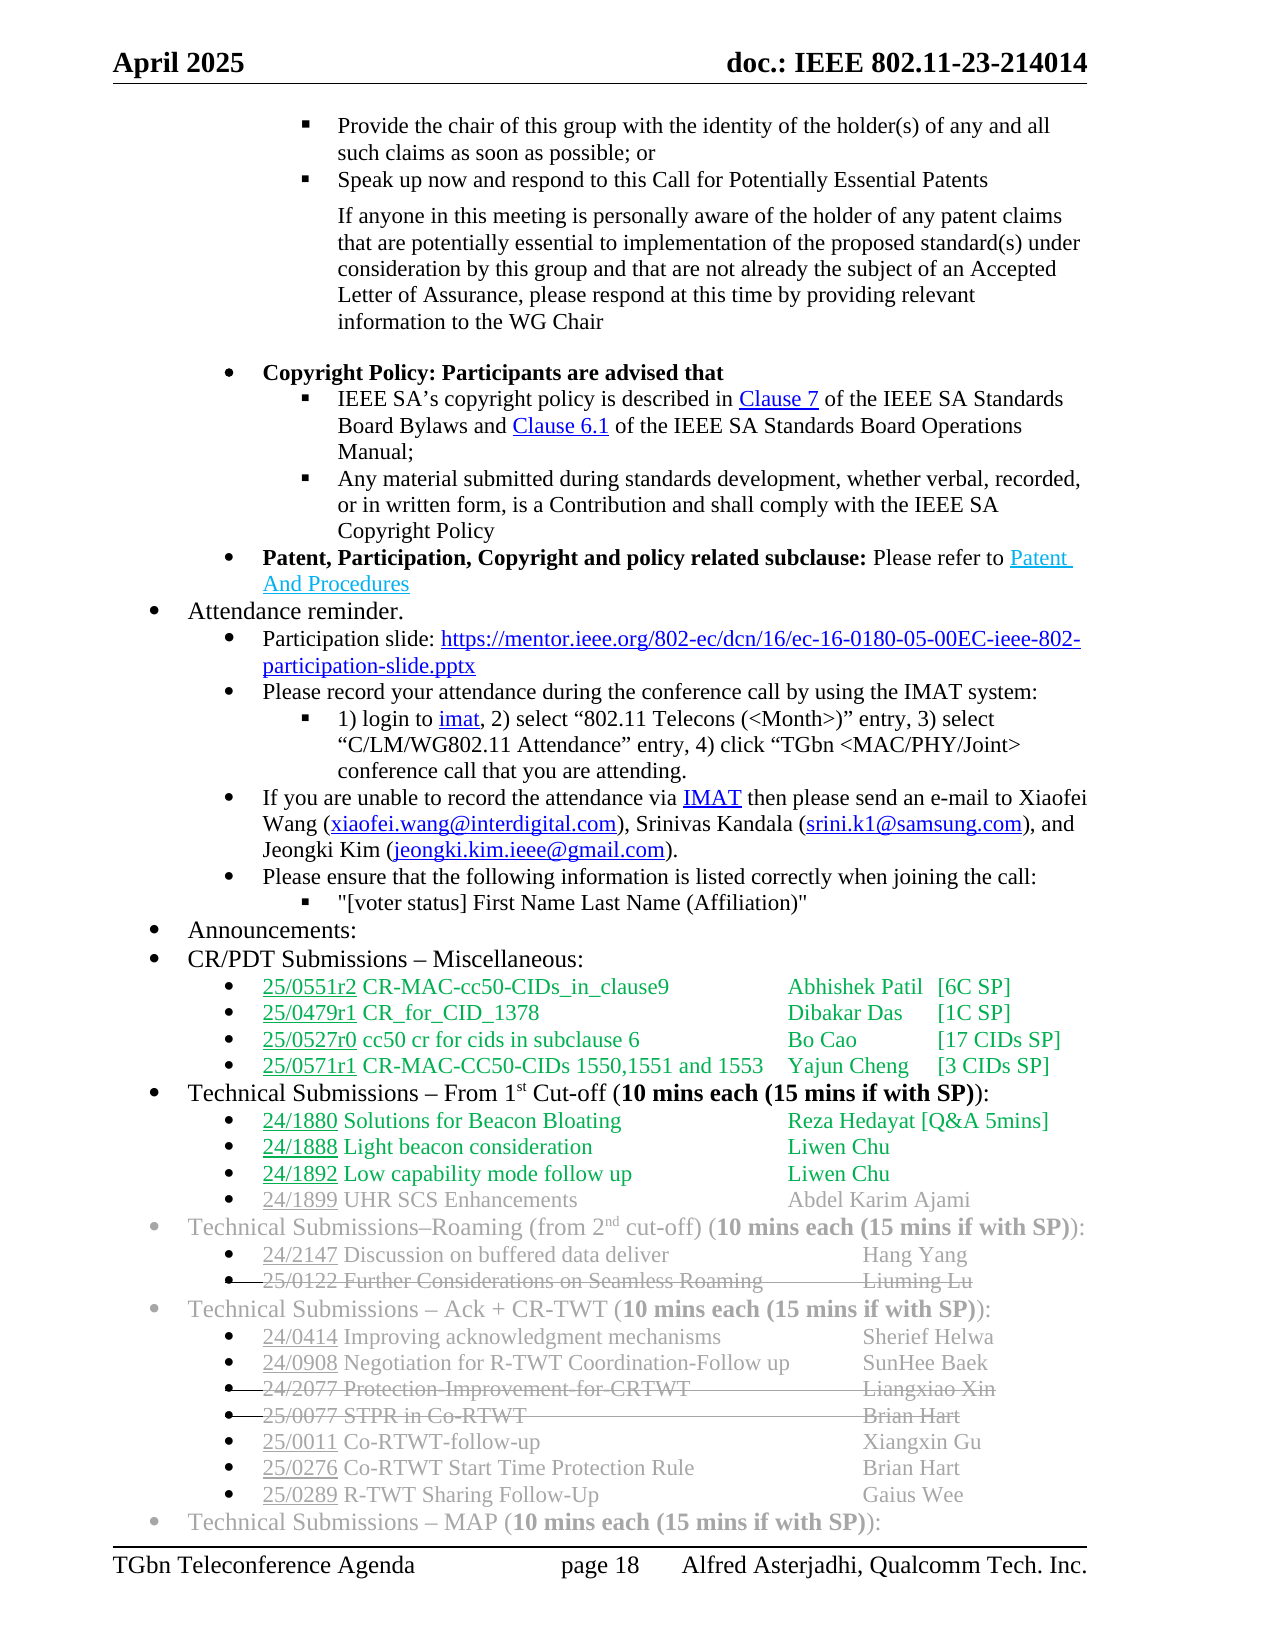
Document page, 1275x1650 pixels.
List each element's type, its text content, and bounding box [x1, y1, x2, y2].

list 25/0479r1 CR_for_CID_1378 Dibakar Das [1C SP] [225, 999, 1087, 1026]
list 24/0908 Negotiation for R-TWT Coordination-Follow up SunHee Baek [225, 1349, 1087, 1375]
list 1) login to imat, 2) select “802.11 Telecons (<Month>)” entry, 3) select “C/LM/WG802.11 Attendance” entry, 4) click “TGbn <MAC/PHY/Joint> conference call that you are attending. [300, 704, 1087, 784]
list Provide the chair of this group with the identity of the holder(s) of any and all such claims as soon as possible; or [300, 112, 1087, 166]
list Attendance reminder. [150, 596, 1087, 625]
list Copyright Policy: Participants are advised that [225, 359, 1087, 386]
list Any material submitted during standards development, whether verbal, recorded, or in written form, is a Contribution and shall comply with the IEEE SA Copyright Policy [300, 464, 1087, 544]
list IEEE SA’s copyright policy is described in Clause 7 of the IEEE SA Standards Board Bylaws and Clause 6.1 of the IEEE SA Standards Board Operations Manual; [300, 386, 1087, 464]
list Technical Submissions – From 1st Cut-off (10 mins each (15 mins if with SP)): [150, 1078, 1087, 1107]
list If you are unable to record the attendance via IMAT then please send an e-mail to Xiaofei Wang (xiaofei.wang@interdigital.com), Srinivas Kandala (srini.k1@samsung.com), and Jeongki Kim (jeongki.kim.ieee@gmail.com). [225, 784, 1087, 863]
list Technical Submissions – Ack + CR-TWT (10 mins each (15 mins if with SP)): [150, 1294, 1087, 1323]
list 24/1892 Low capability mode follow up Liwen Chu [225, 1160, 1087, 1186]
list CR/PDT Submissions – Miscellaneous: [150, 944, 1087, 973]
list Please record your attendance during the conference call by using the IMAT system: [225, 678, 1087, 704]
list 25/0276 Co-RTWT Start Time Protection Rule Brian Hart [225, 1454, 1087, 1481]
list Technical Submissions – MAP (10 mins each (15 mins if with SP)): [150, 1507, 1087, 1536]
list "[voter status] First Name Last Name (Affiliation)" [300, 889, 1087, 915]
list 25/0551r2 CR-MAC-cc50-CIDs_in_clause9 Abhishek Patil [6C SP] [225, 973, 1087, 999]
list Please ensure that the following information is listed correctly when joining the call: [225, 863, 1087, 889]
list Speak up now and respond to this Call for Potentially Essential Patents [300, 166, 1087, 192]
list 24/2077 Protection-Improvement-for-CRTWT Liangxiao Xin [225, 1375, 1087, 1402]
list 25/0527r0 cc50 cr for cids in subclause 6 Bo Cao [17 CIDs SP] [225, 1026, 1087, 1052]
list Patent, Participation, Copyright and policy related subclause: Please refer to Patent And Procedures [225, 544, 1087, 596]
list 25/0122 Further Considerations on Seamless Roaming Liuming Lu [225, 1268, 1087, 1294]
list 24/0414 Improving acknowledgment mechanisms Sherief Helwa [225, 1323, 1087, 1349]
list Announcements: [150, 915, 1087, 944]
list 24/1888 Light beacon consideration Liwen Chu [225, 1133, 1087, 1160]
list 24/1880 Solutions for Beacon Bloating Reza Hedayat [Q&A 5mins] [225, 1107, 1087, 1133]
list Technical Submissions–Roaming (from 2nd cut-off) (10 mins each (15 mins if with SP)): [150, 1212, 1087, 1241]
list 25/0077 STPR in Co-RTWT Brian Hart [225, 1402, 1087, 1428]
list 24/1899 UHR SCS Enhancements Abdel Karim Ajami [225, 1186, 1087, 1212]
list 24/2147 Discussion on buffered data deliver Hang Yang [225, 1241, 1087, 1268]
list If anyone in this meeting is personally aware of the holder of any patent claims that are potentially essential to implementation of the proposed standard(s) under consideration by this group and that are not already the subject of an Accepted Letter of Assurance, please respond at this time by providing relevant information to the WG Chair [337, 202, 1087, 334]
list 25/0011 Co-RTWT-follow-up Xiangxin Gu [225, 1428, 1087, 1454]
list 25/0289 R-TWT Sharing Follow-Up Gaius Wee [225, 1481, 1087, 1507]
list 25/0571r1 CR-MAC-CC50-CIDs 1550,1551 and 1553 Yajun Cheng [3 CIDs SP] [225, 1052, 1087, 1078]
list Participation slide: https://mentor.ieee.org/802-ec/dcn/16/ec-16-0180-05-00EC-ieee-802-participation-slide.pptx [225, 625, 1087, 678]
